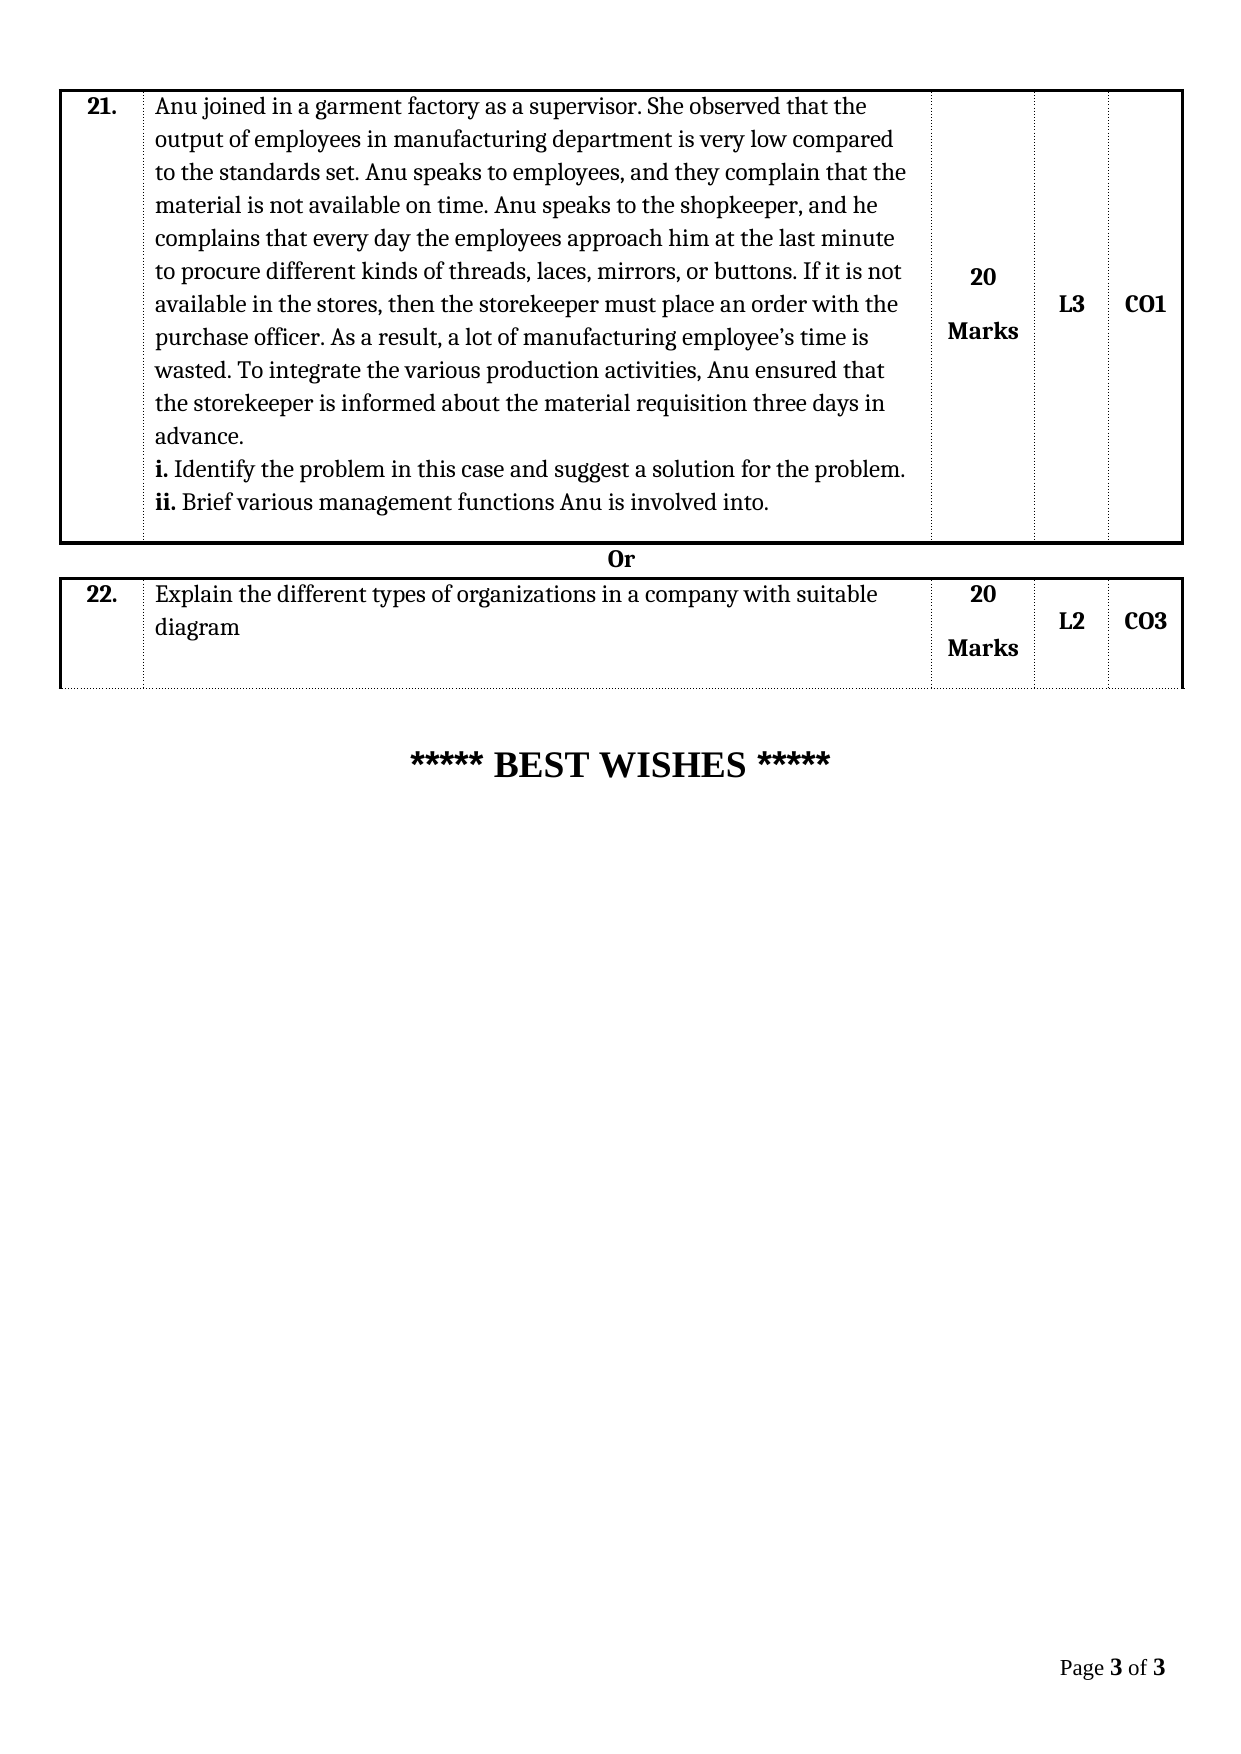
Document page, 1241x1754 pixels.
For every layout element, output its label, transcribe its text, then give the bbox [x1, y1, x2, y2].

table_cell Or [60, 545, 1182, 577]
table_header Anu joined in a garment factory as a supervisor. She observed that the output of employees in manufacturing department is very low compared to the standards set. Anu speaks to employees, and they complain that the material is not available on time. Anu speaks to the shopkeeper, and he complains that every day the employees approach him at the last minute to procure different kinds of threads, laces, mirrors, or buttons. If it is not available in the stores, then the storekeeper must place an order with the purchase officer. As a result, a lot of manufacturing employee’s time is wasted. To integrate the various production activities, Anu ensured that the storekeeper is informed about the material requisition three days in advance. i. Identify the problem in this case and suggest a solution for the problem. ii. Brief various management functions Anu is involved into. [144, 92, 931, 541]
table_header 21. [62, 92, 144, 541]
table_cell CO3 [1109, 580, 1181, 688]
table_cell 22. [62, 580, 144, 688]
table_cell 20 Marks [931, 580, 1035, 688]
text ***** BEST WISHES ***** [75, 742, 1165, 786]
table_header CO1 [1109, 92, 1181, 541]
table_header L3 [1035, 92, 1109, 541]
table_cell L2 [1035, 580, 1109, 688]
table_cell Explain the different types of organizations in a company with suitable diagram [144, 580, 931, 688]
table_header 20 Marks [931, 92, 1035, 541]
